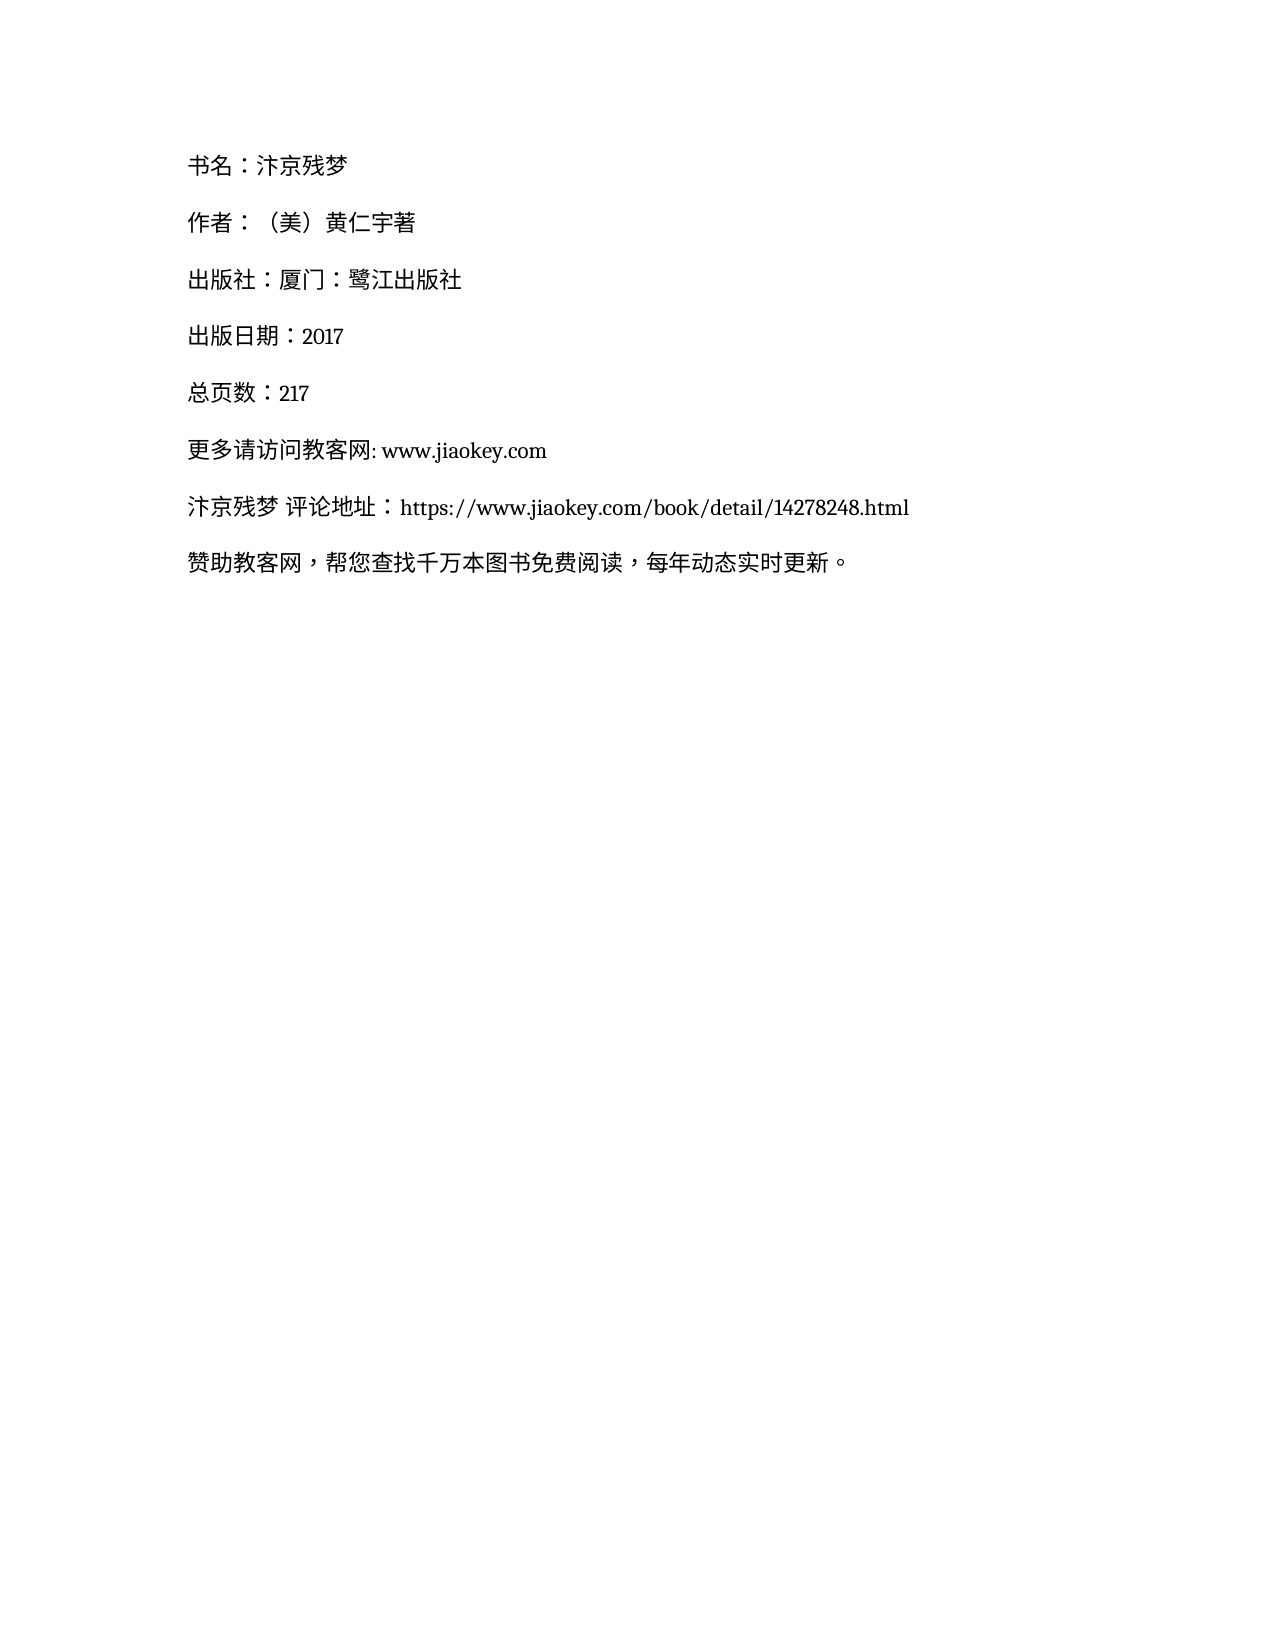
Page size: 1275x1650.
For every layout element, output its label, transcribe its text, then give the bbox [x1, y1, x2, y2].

text 赞助教客网，帮您查找千万本图书免费阅读，每年动态实时更新。 [187, 547, 1087, 579]
text 总页数：217 [187, 377, 1087, 408]
text 出版社：厦门：鹭江出版社 [187, 263, 1087, 295]
text 出版日期：2017 [187, 320, 1087, 352]
text 更多请访问教客网: www.jiaokey.com [187, 434, 1087, 465]
text 汴京残梦 评论地址：https://www.jiaokey.com/book/detail/14278248.html [187, 491, 1087, 522]
text 作者：（美）黄仁宇著 [187, 207, 1087, 238]
text 书名：汴京残梦 [187, 150, 1087, 181]
